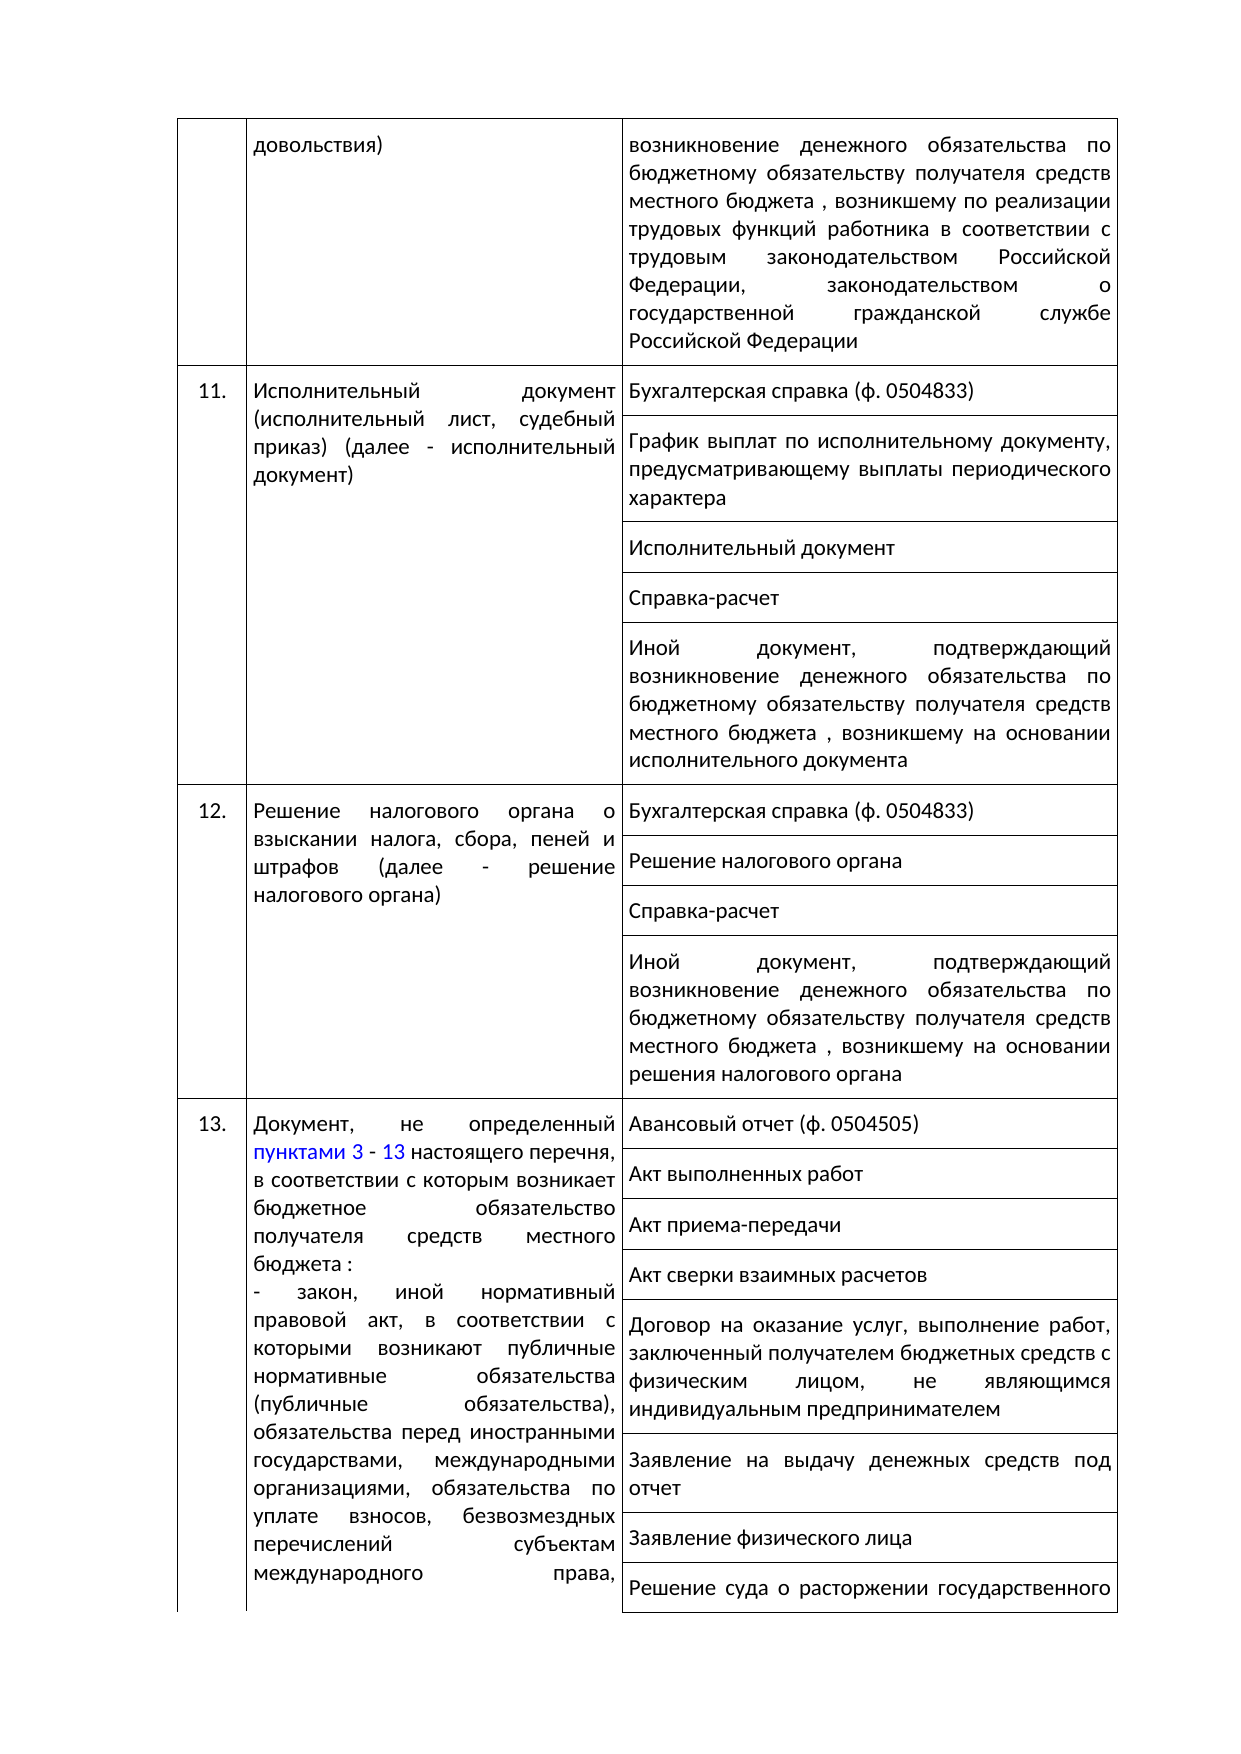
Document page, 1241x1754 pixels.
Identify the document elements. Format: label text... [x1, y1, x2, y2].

table_cell Заявление физического лица [623, 1513, 1117, 1562]
table_cell Бухгалтерская справка (ф. 0504833) [623, 785, 1117, 834]
table_cell Акт сверки взаимных расчетов [623, 1250, 1117, 1299]
table_cell Исполнительный документ [623, 522, 1117, 572]
table_cell Справка-расчет [623, 573, 1117, 622]
table_cell Акт выполненных работ [623, 1149, 1117, 1198]
table_cell 11. [178, 366, 246, 784]
table_cell Документ, не определенный пунктами 3 - 13 настоящего перечня, в соответствии с которым возникает бюджетное обязательство получателя средств местного бюджета : - закон, иной нормативный правовой акт, в соответствии с которыми возникают публичные нормативные обязательства (публичные обязательства), обязательства перед иностранными государствами, международными организациями, обязательства по уплате взносов, безвозмездных перечислений субъектам международного права, обязательства, принятые в иностранной валюте и подлежащие оплате в иностранной валюте, а также обязательства по уплате платежей в бюджет (не требующие заключения договора); - договор, расчет по которому в соответствии с законодательством Российской Федерации осуществляется наличными деньгами, если получателем бюджетных средств в Управление не направлены информация и документы по указанному договору для их включения в реестр контрактов; [247, 1099, 622, 1612]
table_cell Авансовый отчет (ф. 0504505) [623, 1099, 1117, 1148]
table_cell Иной документ, подтверждающий возникновение денежного обязательства по бюджетному обязательству получателя средств местного бюджета , возникшему на основании исполнительного документа [623, 623, 1117, 784]
table_cell Договор на оказание услуг, выполнение работ, заключенный получателем бюджетных средств с физическим лицом, не являющимся индивидуальным предпринимателем [623, 1300, 1117, 1433]
table_cell График выплат по исполнительному документу, предусматривающему выплаты периодического характера [623, 416, 1117, 521]
table_cell Заявление на выдачу денежных средств под отчет [623, 1434, 1117, 1512]
table_cell Решение налогового органа о взыскании налога, сбора, пеней и штрафов (далее - решение налогового органа) [247, 785, 622, 1098]
table_cell Иной документ, подтверждающий возникновение денежного обязательства по бюджетному обязательству получателя средств местного бюджета , возникшему на основании решения налогового органа [623, 936, 1117, 1098]
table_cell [623, 119, 1117, 364]
table_cell Бухгалтерская справка (ф. 0504833) [623, 366, 1117, 415]
table_cell Исполнительный документ (исполнительный лист, судебный приказ) (далее - исполнительный документ) [247, 366, 622, 784]
table_cell Акт приема-передачи [623, 1199, 1117, 1248]
table_cell Решение налогового органа [623, 836, 1117, 885]
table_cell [623, 1563, 1117, 1612]
table_cell 13. [178, 1099, 247, 1612]
table_cell 12. [178, 785, 246, 1098]
table_cell Справка-расчет [623, 886, 1117, 935]
